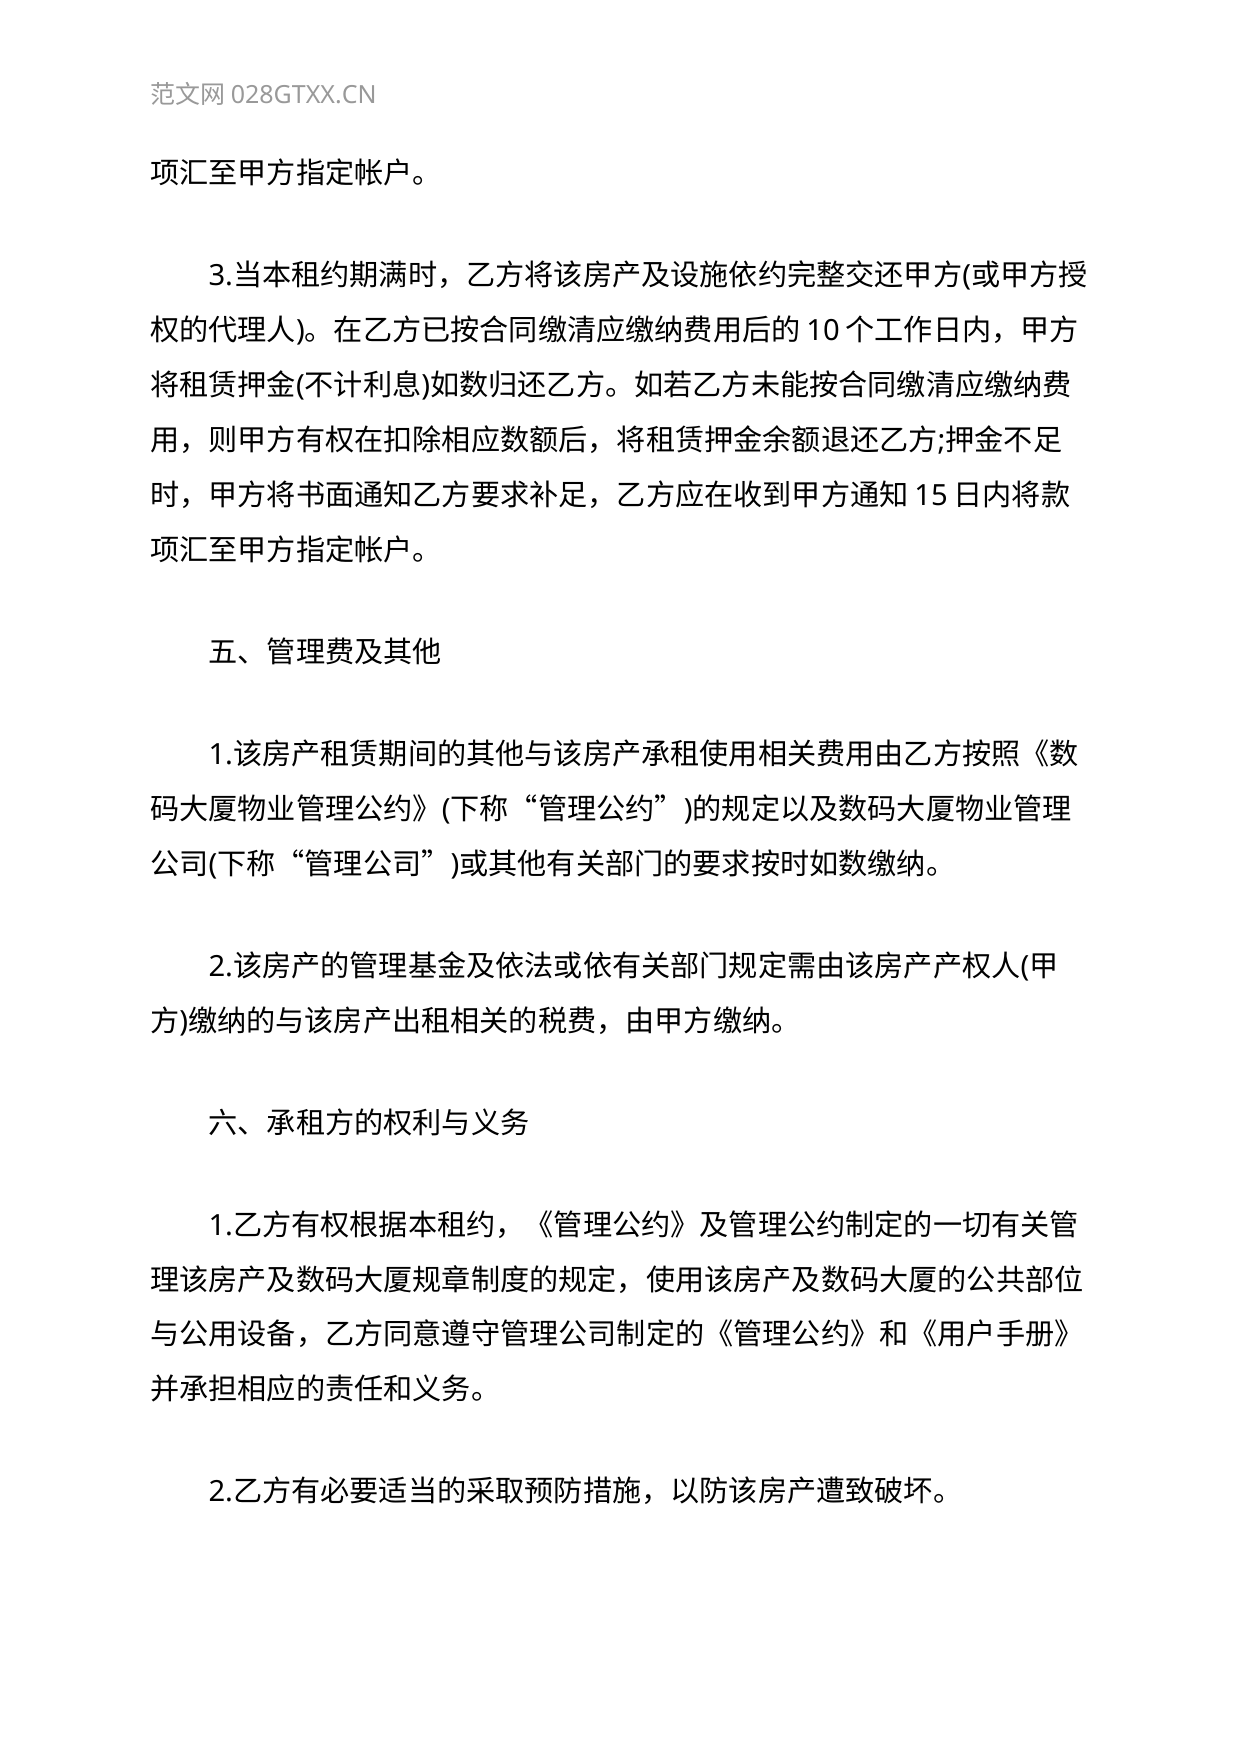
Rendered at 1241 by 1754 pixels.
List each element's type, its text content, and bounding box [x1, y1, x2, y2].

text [150, 150, 1090, 192]
text 六、承租方的权利与义务 [150, 1099, 1090, 1142]
text 2.该房产的管理基金及依法或依有关部门规定需由该房产产权人(甲方)缴纳的与该房产出租相关的税费，由甲方缴纳。 [150, 942, 1090, 1040]
text 3.当本租约期满时，乙方将该房产及设施依约完整交还甲方(或甲方授权的代理人)。在乙方已按合同缴清应缴纳费用后的10个工作日内，甲方将租赁押金(不计利息)如数归还乙方。如若乙方未能按合同缴清应缴纳费用，则甲方有权在扣除相应数额后，将租赁押金余额退还乙方;押金不足时，甲方将书面通知乙方要求补足，乙方应在收到甲方通知15日内将款项汇至甲方指定帐户。 [150, 252, 1090, 569]
text 1.乙方有权根据本租约，《管理公约》及管理公约制定的一切有关管理该房产及数码大厦规章制度的规定，使用该房产及数码大厦的公共部位与公用设备，乙方同意遵守管理公司制定的《管理公约》和《用户手册》并承担相应的责任和义务。 [150, 1201, 1090, 1408]
text 五、管理费及其他 [150, 628, 1090, 671]
text 2.乙方有必要适当的采取预防措施，以防该房产遭致破坏。 [150, 1468, 1090, 1510]
text 1.该房产租赁期间的其他与该房产承租使用相关费用由乙方按照《数码大厦物业管理公约》(下称“管理公约”)的规定以及数码大厦物业管理公司(下称“管理公司”)或其他有关部门的要求按时如数缴纳。 [150, 730, 1090, 883]
